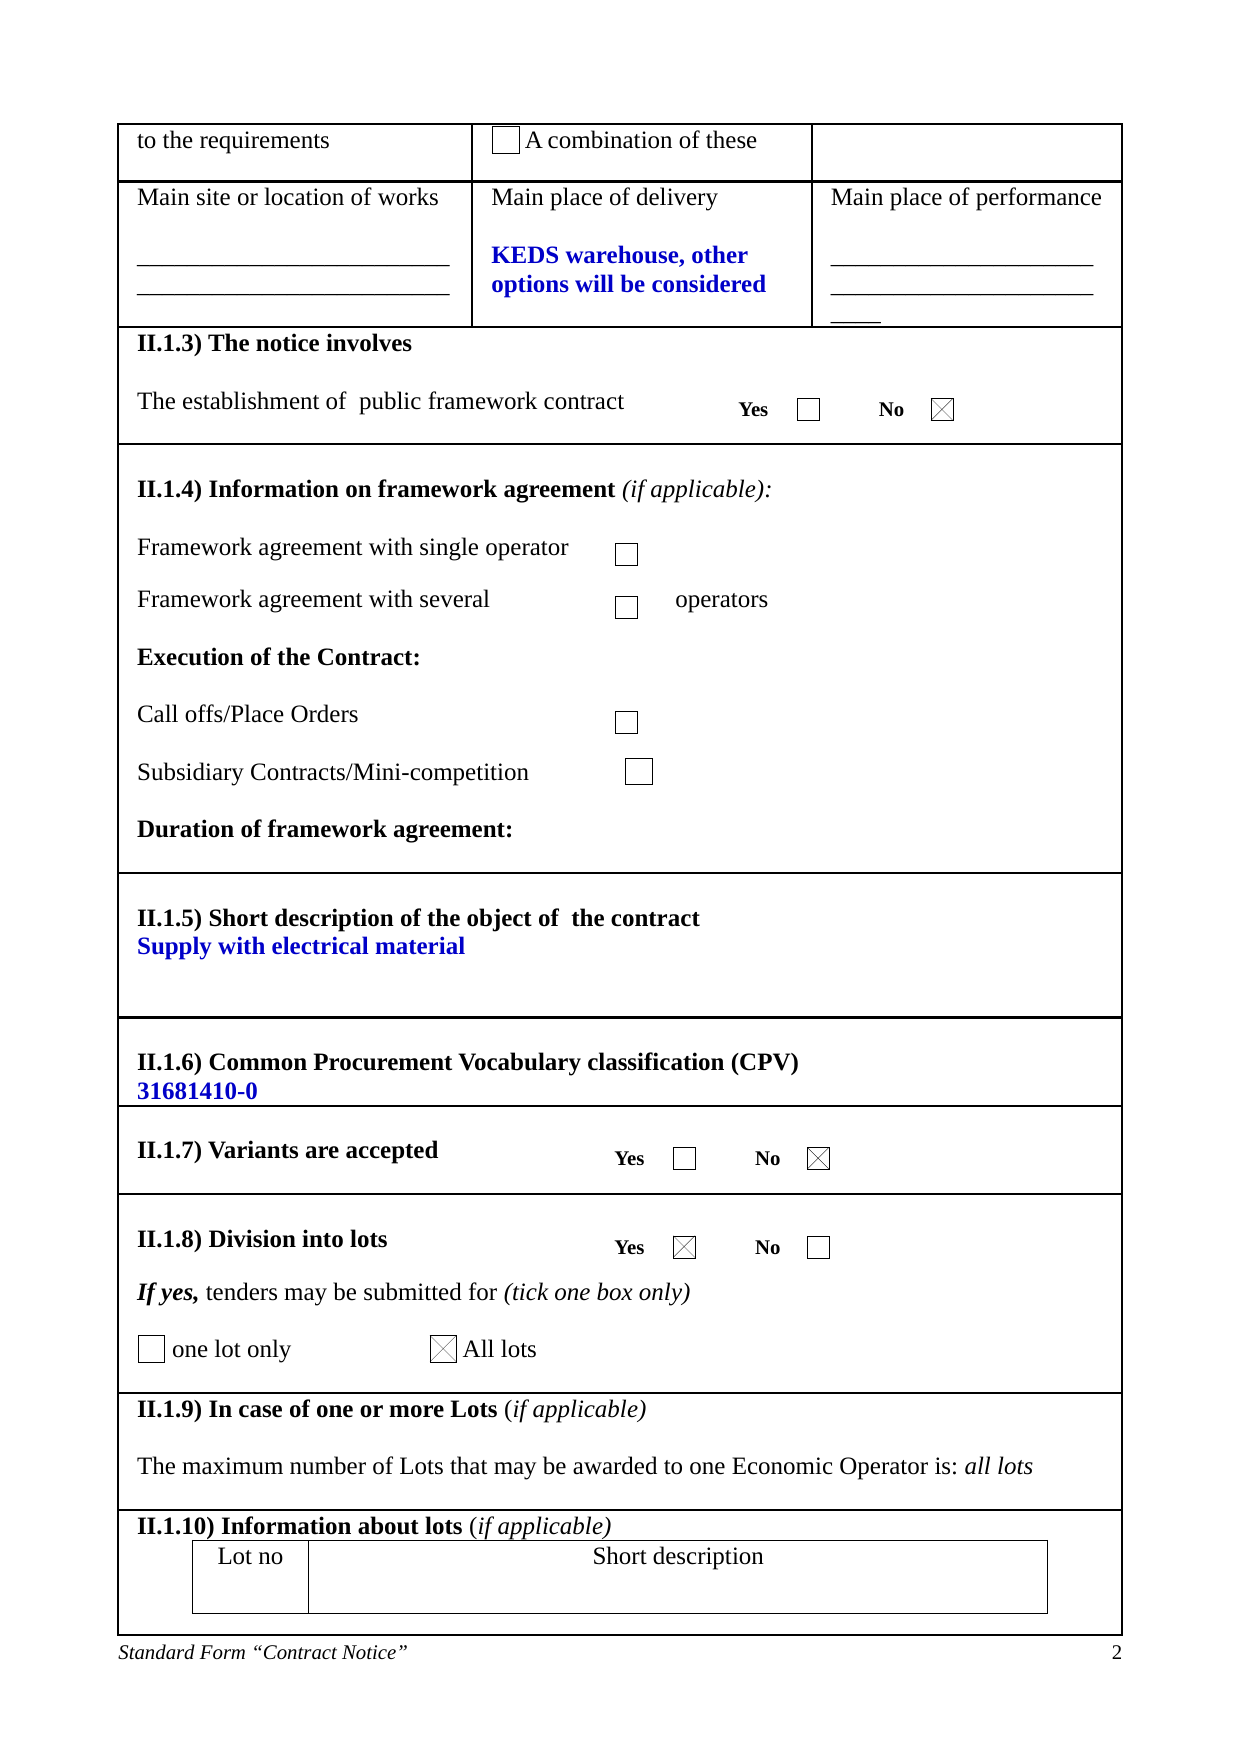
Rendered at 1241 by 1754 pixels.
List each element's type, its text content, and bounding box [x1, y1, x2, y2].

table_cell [119, 125, 471, 180]
table_cell Main place of performance ______________________________________________ [813, 183, 1121, 326]
table_cell II.1.7) Variants are accepted [119, 1107, 1121, 1193]
table_cell II.1.4) Information on framework agreement (if applicable): Framework agreement with single operator Framework agreement with several operators Execution of the Contract: Call offs/Place Orders Subsidiary Contracts/Mini-competition Duration of framework agreement: [119, 445, 1121, 872]
table_cell II.1.5) Short description of the object of the contract Supply with electrical material [119, 874, 1121, 1016]
table_cell II.1.3) The notice involves The establishment of public framework contract [119, 328, 1121, 443]
table_cell II.1.10) Information about lots (if applicable) [119, 1511, 1121, 1634]
table_cell Main site or location of works __________________________________________________ [119, 183, 471, 326]
table_cell Main place of delivery KEDS warehouse, other options will be considered [473, 183, 811, 326]
table_cell [813, 125, 1121, 180]
table_cell II.1.6) Common Procurement Vocabulary classification (CPV) 31681410-0 [119, 1019, 1121, 1105]
table_cell II.1.9) In case of one or more Lots (if applicable) The maximum number of Lots that may be awarded to one Economic Operator is: all lots [119, 1394, 1121, 1509]
table_cell II.1.8) Division into lots If yes, tenders may be submitted for (tick one box only) one lot only All lots [119, 1195, 1121, 1392]
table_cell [473, 125, 811, 180]
